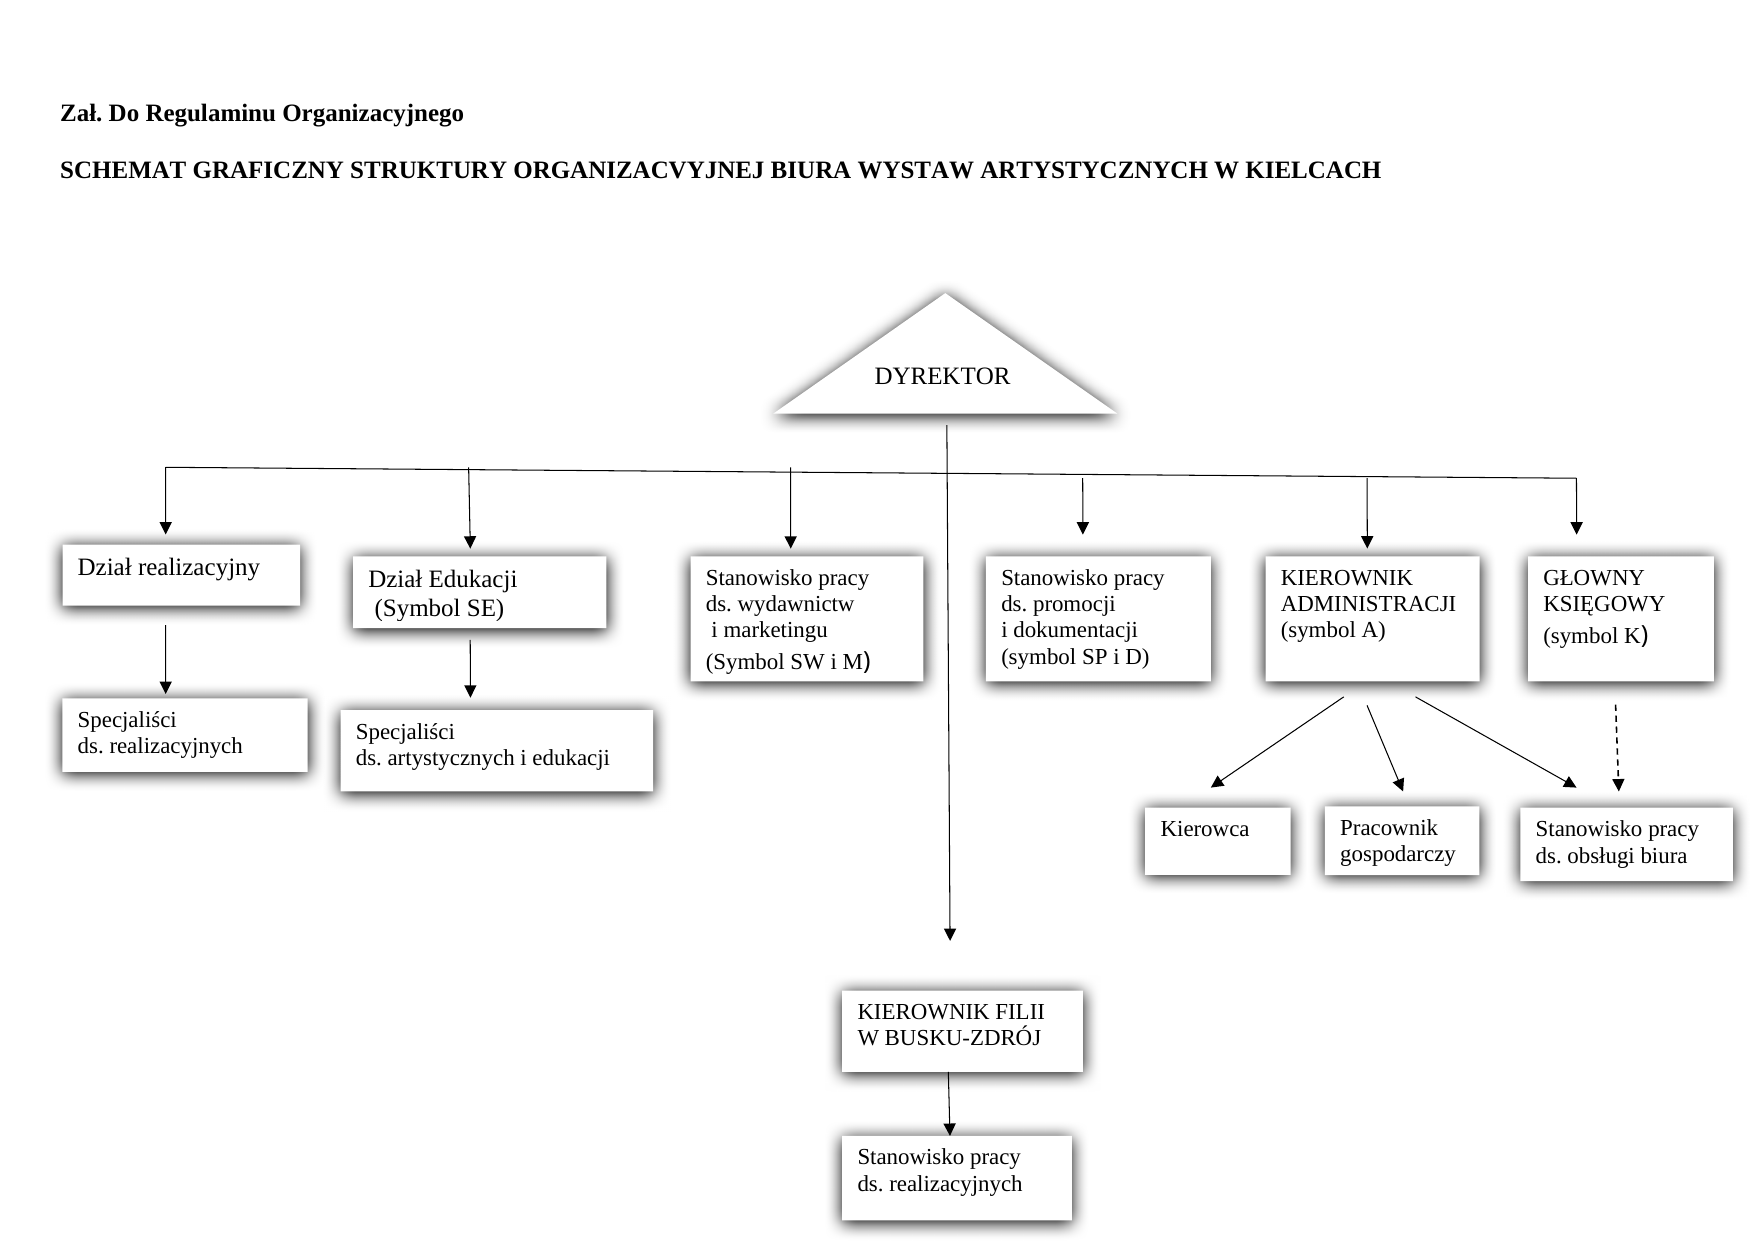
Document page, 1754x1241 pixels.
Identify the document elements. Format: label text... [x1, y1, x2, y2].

text Zał. Do Regulaminu Organizacyjnego [60, 98, 1712, 127]
text SCHEMAT GRAFICZNY STRUKTURY ORGANIZACVYJNEJ BIURA WYSTAW ARTYSTYCZNYCH W KIELCACH [60, 155, 1712, 184]
